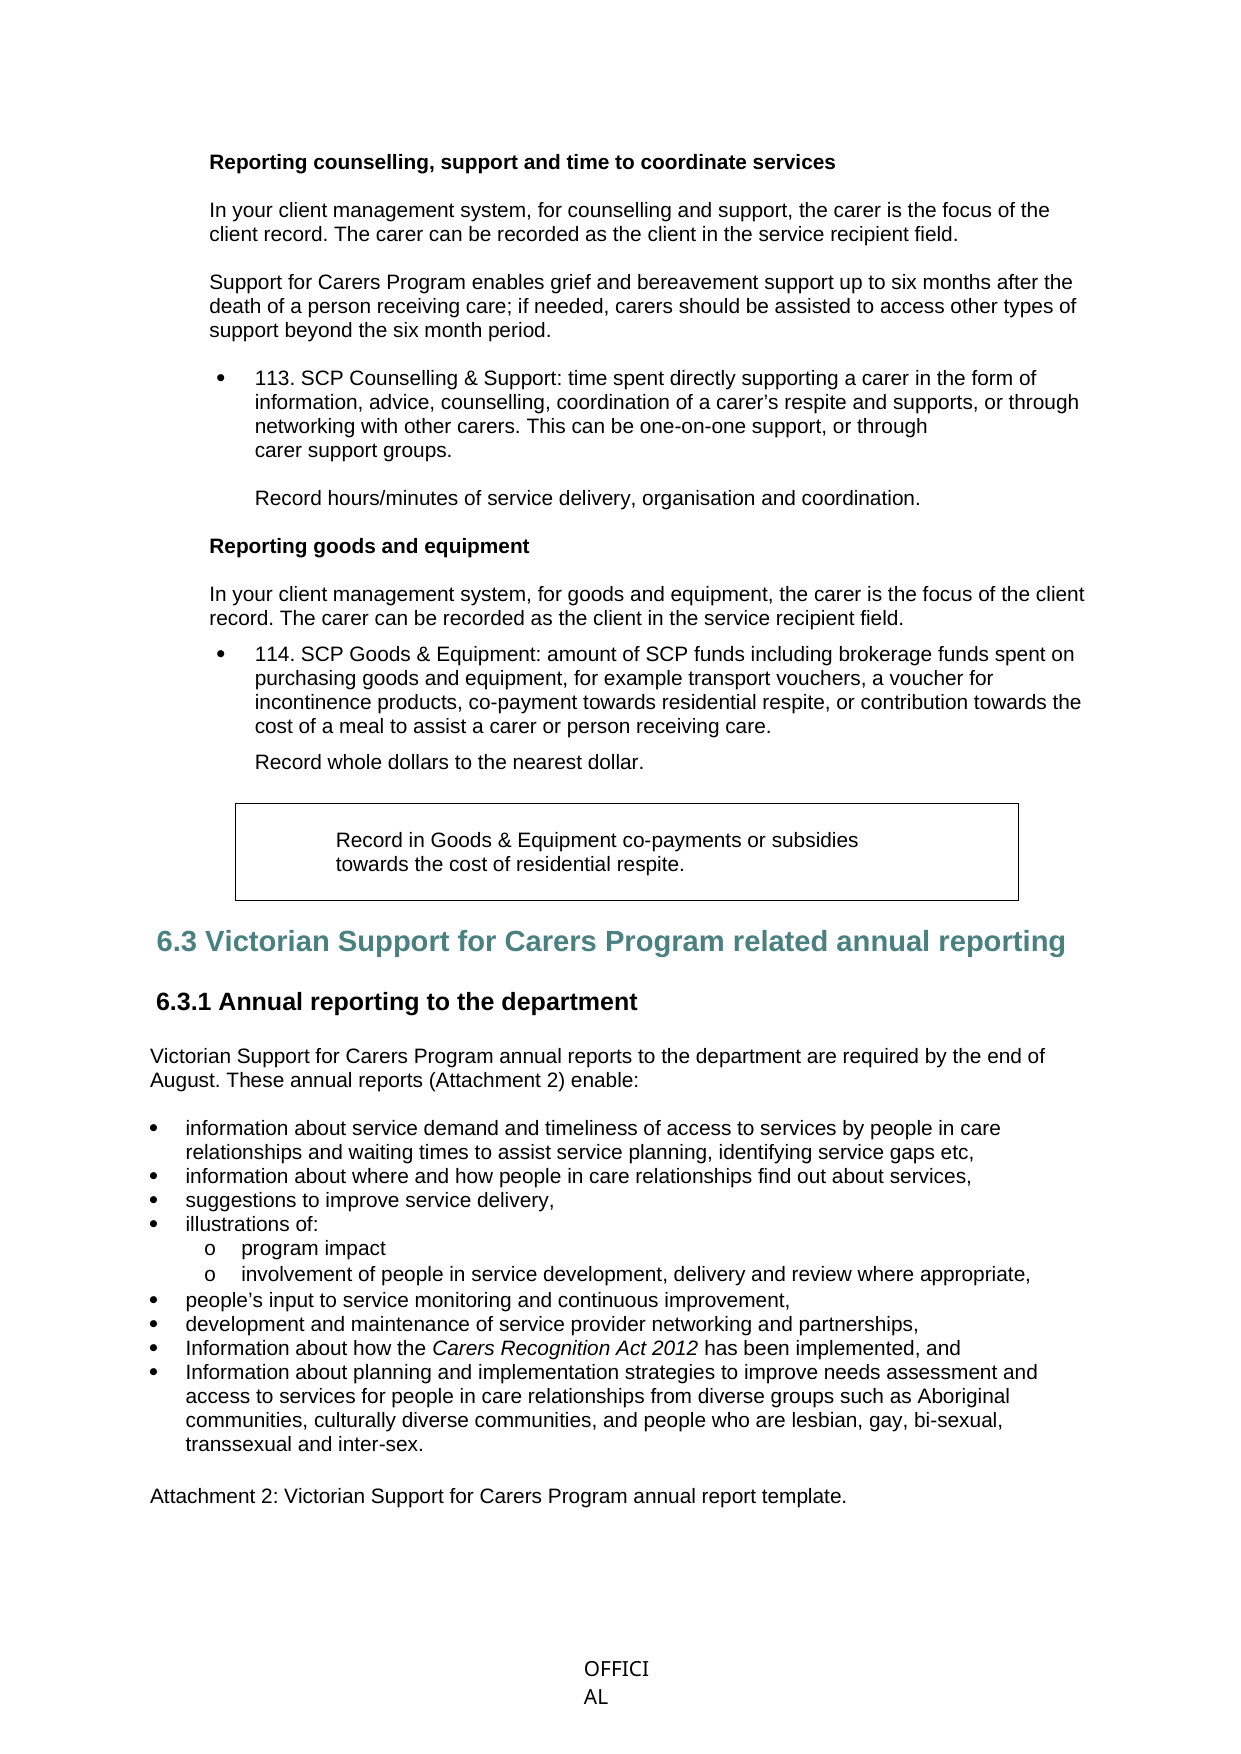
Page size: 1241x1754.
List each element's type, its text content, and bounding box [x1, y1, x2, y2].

text In your client management system, for counselling and support, the carer is the focus of the client record. The carer can be recorded as the client in the service recipient field. [209, 198, 1090, 246]
list program impact [203, 1236, 1090, 1262]
list people’s input to service monitoring and continuous improvement, [150, 1287, 1090, 1311]
list Information about how the Carers Recognition Act 2012 has been implemented, and [150, 1336, 1090, 1359]
text Reporting counselling, support and time to coordinate services [179, 150, 1090, 174]
text In your client management system, for goods and equipment, the carer is the focus of the client record. The carer can be recorded as the client in the service recipient field. [209, 581, 1090, 629]
text Reporting goods and equipment [179, 533, 1090, 557]
text Attachment 2: Victorian Support for Carers Program annual report template. [150, 1484, 1090, 1508]
list information about where and how people in care relationships find out about services, [150, 1163, 1090, 1188]
list suggestions to improve service delivery, [150, 1188, 1090, 1212]
text 6.3 Victorian Support for Carers Program related annual reporting [156, 924, 1090, 958]
text Record whole dollars to the nearest dollar. [231, 750, 1090, 774]
table_header Record in Goods & Equipment co-payments or subsidies towards the cost of residential respite. [236, 804, 1018, 899]
list involvement of people in service development, delivery and review where appropriate, [203, 1262, 1090, 1287]
list information about service demand and timeliness of access to services by people in care relationships and waiting times to assist service planning, identifying service gaps etc, [150, 1116, 1090, 1163]
list 113. SCP Counselling & Support: time spent directly supporting a carer in the form of information, advice, counselling, coordination of a carer’s respite and supports, or through networking with other carers. This can be one-on-one support, or through carer support groups. [217, 366, 1090, 462]
list 114. SCP Goods & Equipment: amount of SCP funds including brokerage funds spent on purchasing goods and equipment, for example transport vouchers, a voucher for incontinence products, co-payment towards residential respite, or contribution towards the cost of a meal to assist a carer or person receiving care. [217, 642, 1090, 738]
list illustrations of: [150, 1212, 1090, 1236]
list Information about planning and implementation strategies to improve needs assessment and access to services for people in care relationships from diverse groups such as Aboriginal communities, culturally diverse communities, and people who are lesbian, gay, bi-sexual, transsexual and inter-sex. [150, 1359, 1090, 1456]
list development and maintenance of service provider networking and partnerships, [150, 1311, 1090, 1336]
text Record hours/minutes of service delivery, organisation and coordination. [225, 486, 1090, 509]
text Support for Carers Program enables grief and bereavement support up to six months after the death of a person receiving care; if needed, carers should be assisted to access other types of support beyond the six month period. [209, 270, 1090, 342]
text 6.3.1 Annual reporting to the department [156, 986, 1090, 1015]
text Victorian Support for Carers Program annual reports to the department are required by the end of August. These annual reports (Attachment 2) enable: [150, 1044, 1090, 1092]
